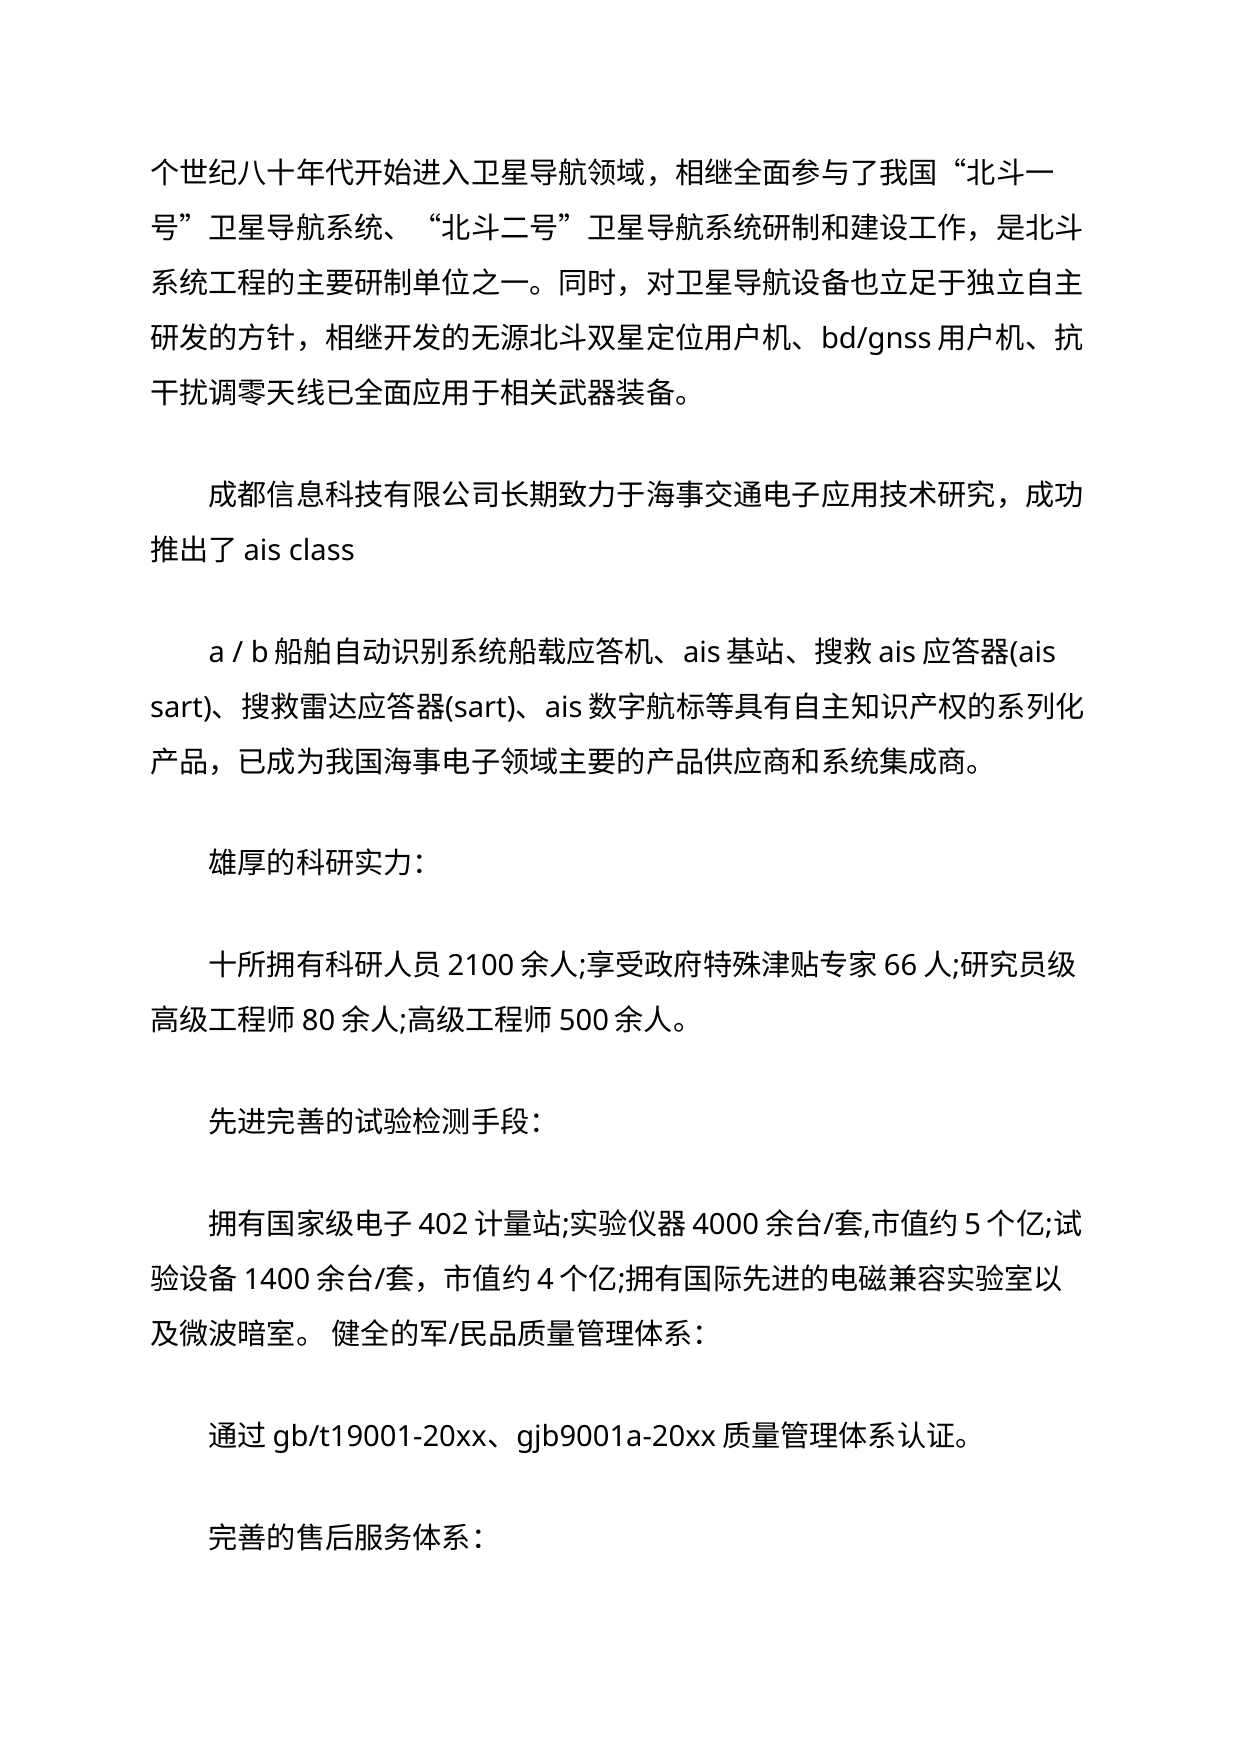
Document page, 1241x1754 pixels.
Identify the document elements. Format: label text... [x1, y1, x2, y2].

text 拥有国家级电子402计量站;实验仪器4000余台/套,市值约5个亿;试验设备1400余台/套，市值约4个亿;拥有国际先进的电磁兼容实验室以及微波暗室。 健全的军/民品质量管理体系： [150, 1201, 1090, 1353]
text 雄厚的科研实力： [150, 840, 1090, 882]
text a / b船舶自动识别系统船载应答机、ais基站、搜救ais应答器(ais sart)、搜救雷达应答器(sart)、ais数字航标等具有自主知识产权的系列化产品，已成为我国海事电子领域主要的产品供应商和系统集成商。 [150, 628, 1090, 781]
text 成都信息科技有限公司长期致力于海事交通电子应用技术研究，成功推出了ais class [150, 471, 1090, 569]
text 十所拥有科研人员2100余人;享受政府特殊津贴专家66人;研究员级高级工程师80余人;高级工程师500余人。 [150, 942, 1090, 1039]
text 通过gb/t19001-20xx、gjb9001a-20xx质量管理体系认证。 [150, 1413, 1090, 1455]
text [150, 150, 1090, 412]
text 完善的售后服务体系： [150, 1514, 1090, 1557]
text 先进完善的试验检测手段： [150, 1099, 1090, 1141]
